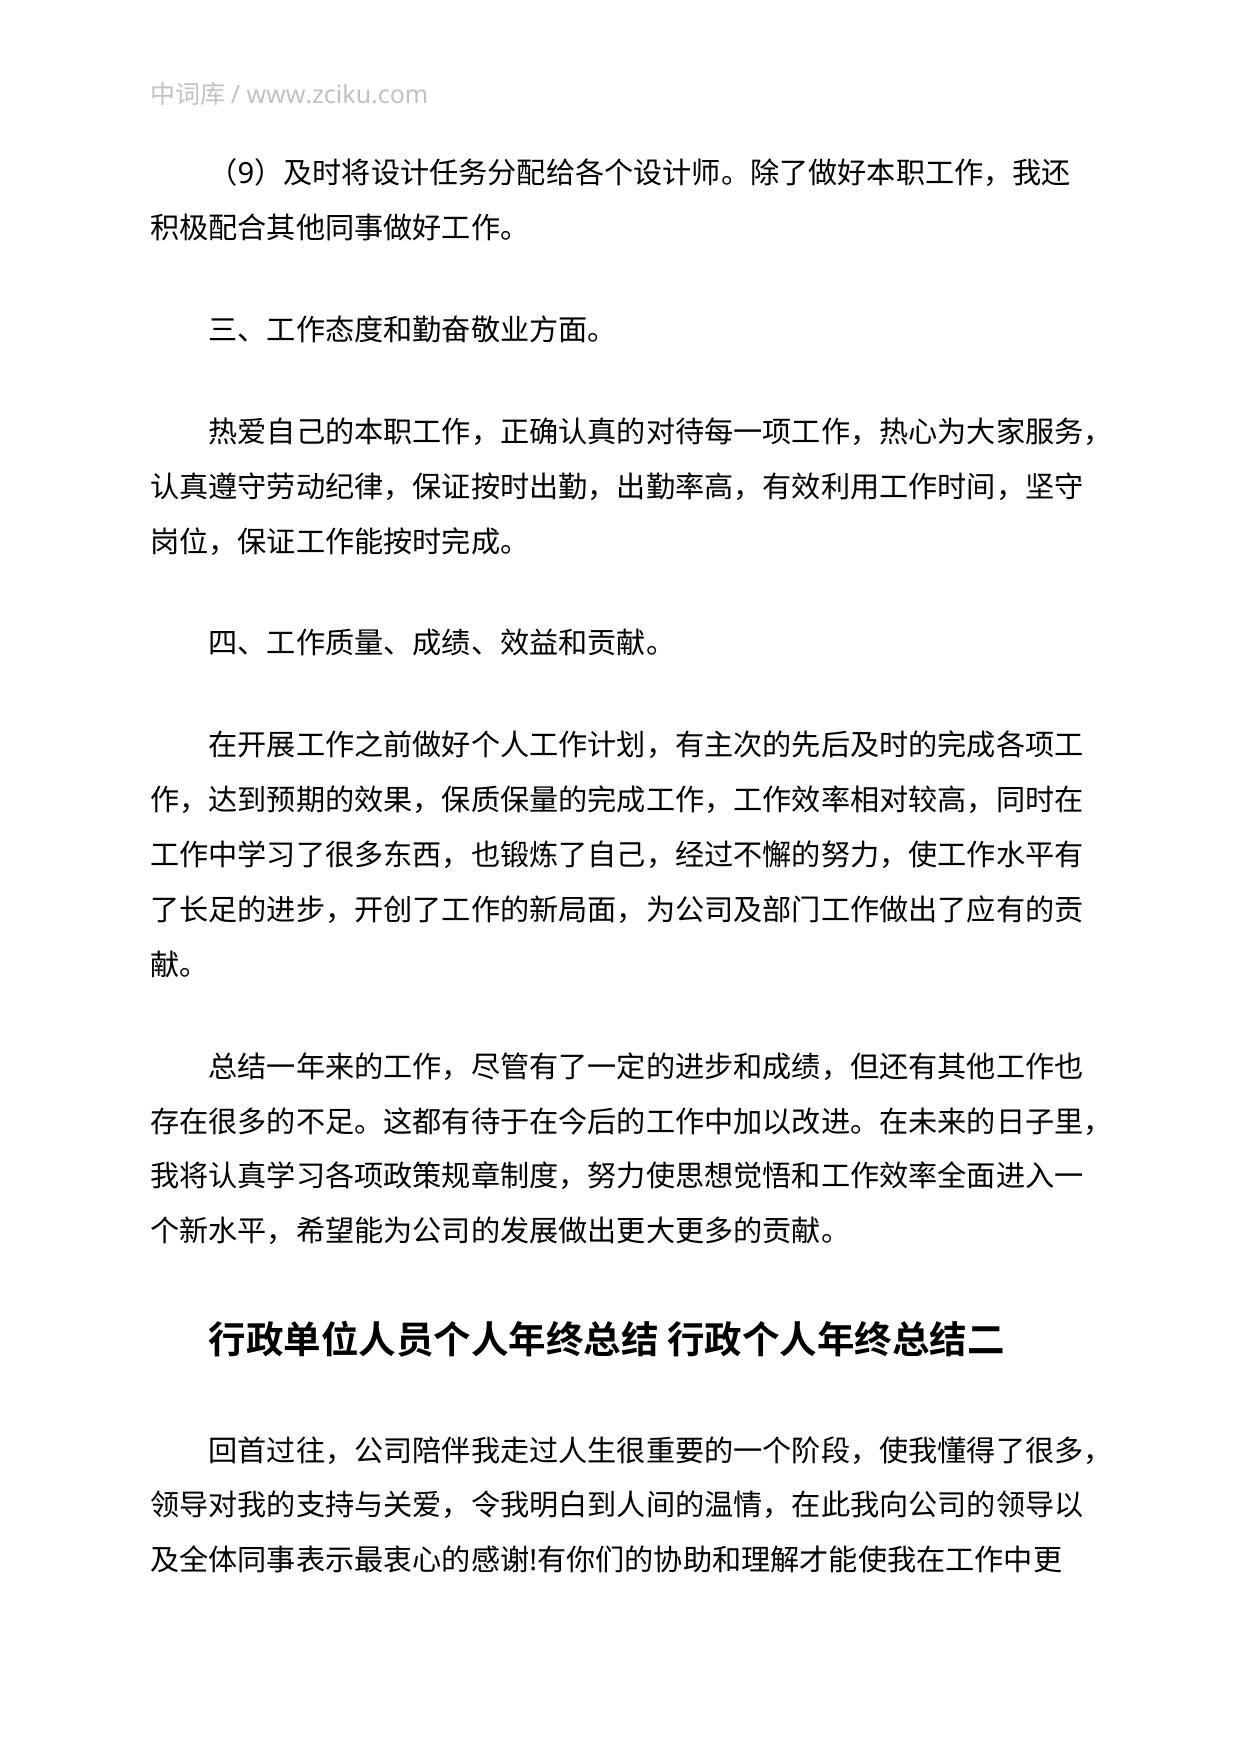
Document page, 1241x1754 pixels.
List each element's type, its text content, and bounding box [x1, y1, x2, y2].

text （9）及时将设计任务分配给各个设计师。除了做好本职工作，我还积极配合其他同事做好工作。 [150, 150, 1090, 247]
text 三、工作态度和勤奋敬业方面。 [150, 307, 1090, 349]
text 总结一年来的工作，尽管有了一定的进步和成绩，但还有其他工作也存在很多的不足。这都有待于在今后的工作中加以改进。在未来的日子里，我将认真学习各项政策规章制度，努力使思想觉悟和工作效率全面进入一个新水平，希望能为公司的发展做出更大更多的贡献。 [150, 1043, 1090, 1250]
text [150, 1427, 1090, 1579]
text 四、工作质量、成绩、效益和贡献。 [150, 620, 1090, 662]
text 热爱自己的本职工作，正确认真的对待每一项工作，热心为大家服务，认真遵守劳动纪律，保证按时出勤，出勤率高，有效利用工作时间，坚守岗位，保证工作能按时完成。 [150, 408, 1090, 561]
text 行政单位人员个人年终总结 行政个人年终总结二 [150, 1310, 1090, 1364]
text 在开展工作之前做好个人工作计划，有主次的先后及时的完成各项工作，达到预期的效果，保质保量的完成工作，工作效率相对较高，同时在工作中学习了很多东西，也锻炼了自己，经过不懈的努力，使工作水平有了长足的进步，开创了工作的新局面，为公司及部门工作做出了应有的贡献。 [150, 722, 1090, 984]
